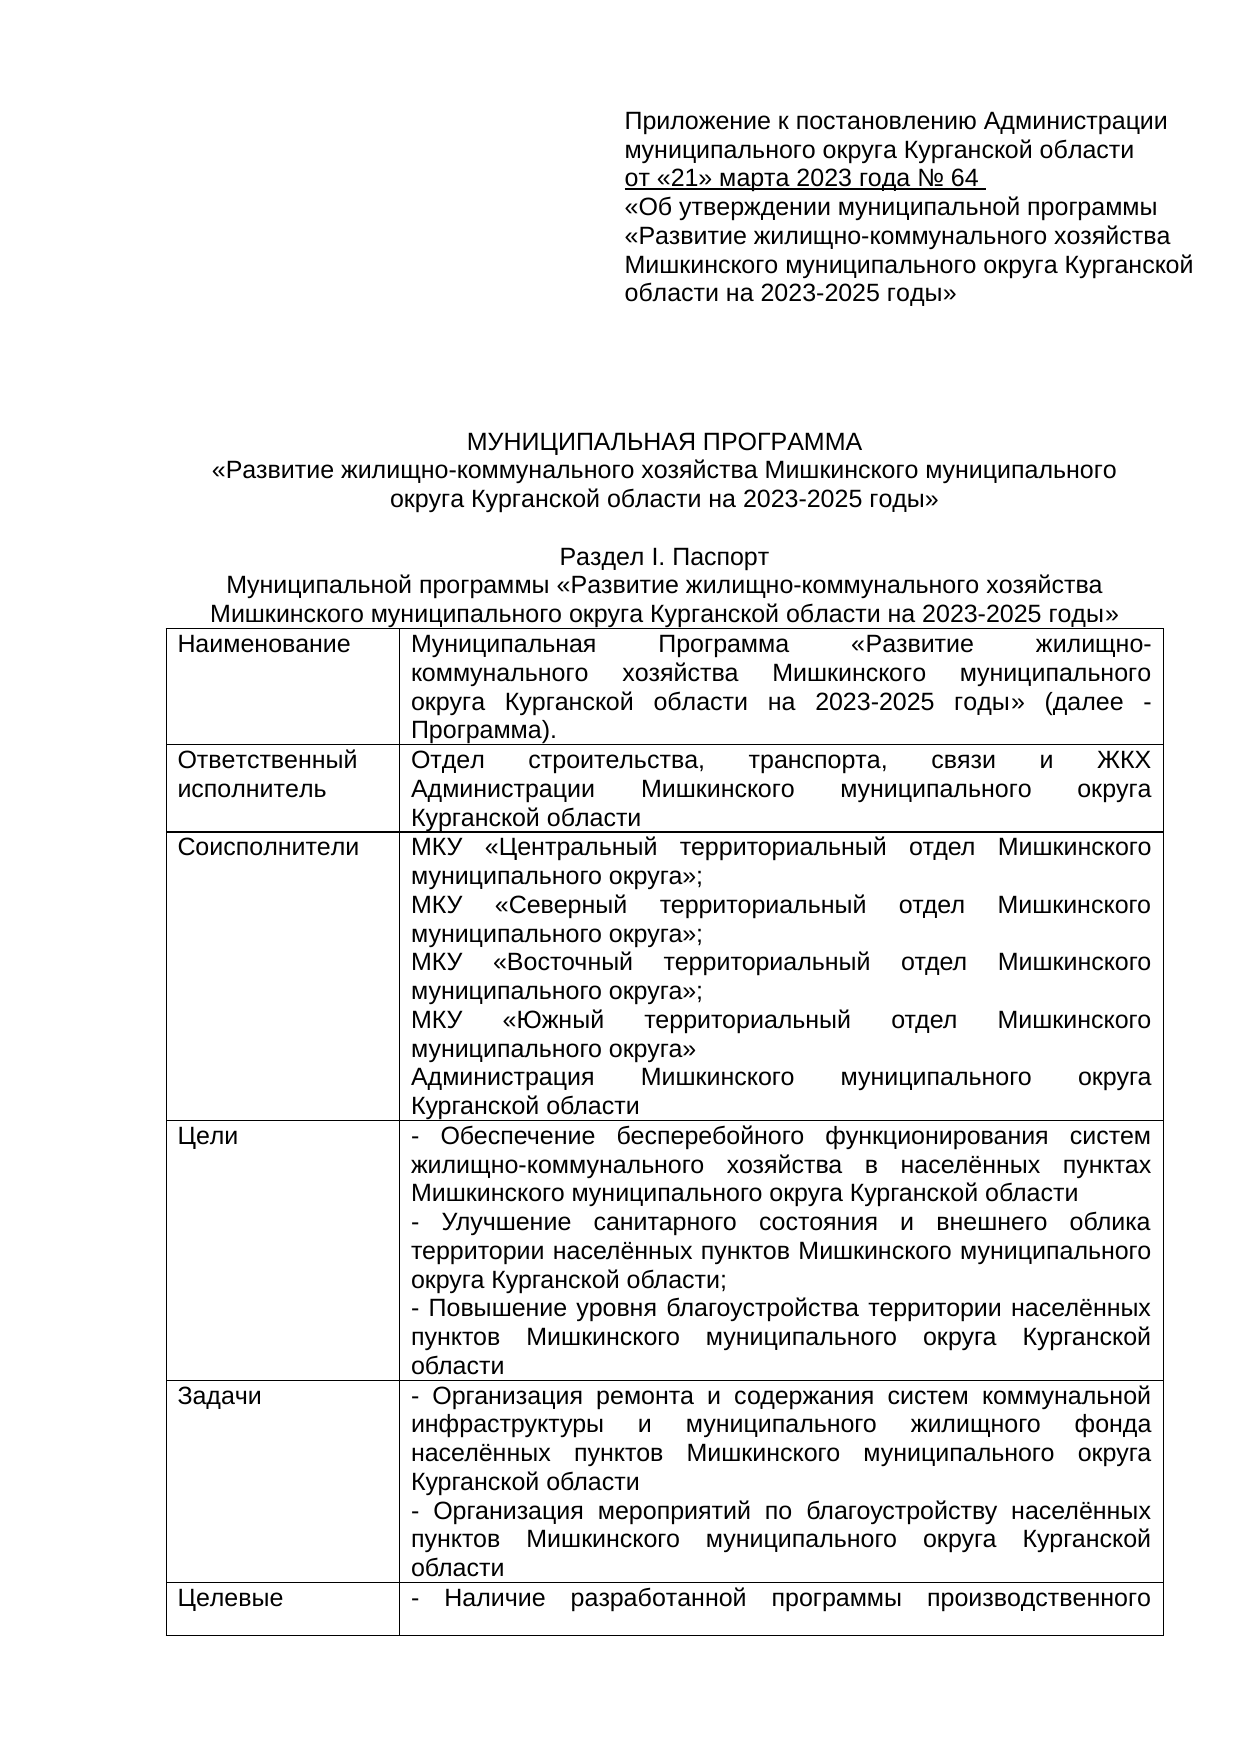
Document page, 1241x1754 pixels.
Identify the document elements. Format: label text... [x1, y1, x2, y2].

table_cell Целевые индикаторы [167, 1583, 399, 1635]
table_cell - Обеспечение бесперебойного функционирования систем жилищно-коммунального хозяйства в населённых пунктах Мишкинского муниципального округа Курганской области - Улучшение санитарного состояния и внешнего облика территории населённых пунктов Мишкинского муниципального округа Курганской области; - Повышение уровня благоустройства территории населённых пунктов Мишкинского муниципального округа Курганской области [400, 1121, 1163, 1380]
table_cell Цели [167, 1121, 399, 1380]
table_cell Ответственный исполнитель [167, 745, 399, 831]
table_header Муниципальная Программа «Развитие жилищно-коммунального хозяйства Мишкинского муниципального округа Курганской области на 2023-2025 годы» (далее - Программа). [400, 629, 1163, 744]
table_cell Соисполнители [167, 833, 399, 1120]
table_header Наименование [167, 629, 399, 744]
table_cell - Организация ремонта и содержания систем коммунальной инфраструктуры и муниципального жилищного фонда населённых пунктов Мишкинского муниципального округа Курганской области - Организация мероприятий по благоустройству населённых пунктов Мишкинского муниципального округа Курганской области [400, 1381, 1163, 1582]
table_cell Отдел строительства, транспорта, связи и ЖКХ Администрации Мишкинского муниципального округа Курганской области [400, 745, 1163, 831]
text «Развитие жилищно-коммунального хозяйства Мишкинского муниципального округа Курганской области на 2023-2025 годы» [177, 456, 1152, 513]
text Раздел I. Паспорт [177, 542, 1152, 571]
text МУНИЦИПАЛЬНАЯ ПРОГРАММА [177, 427, 1152, 456]
table_cell Задачи [167, 1381, 399, 1582]
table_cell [400, 1583, 1163, 1635]
text Муниципальной программы «Развитие жилищно-коммунального хозяйства Мишкинского муниципального округа Курганской области на 2023-2025 годы» [177, 571, 1152, 628]
table_cell МКУ «Центральный территориальный отдел Мишкинского муниципального округа»; МКУ «Северный территориальный отдел Мишкинского муниципального округа»; МКУ «Восточный территориальный отдел Мишкинского муниципального округа»; МКУ «Южный территориальный отдел Мишкинского муниципального округа» Администрация Мишкинского муниципального округа Курганской области [400, 833, 1163, 1120]
